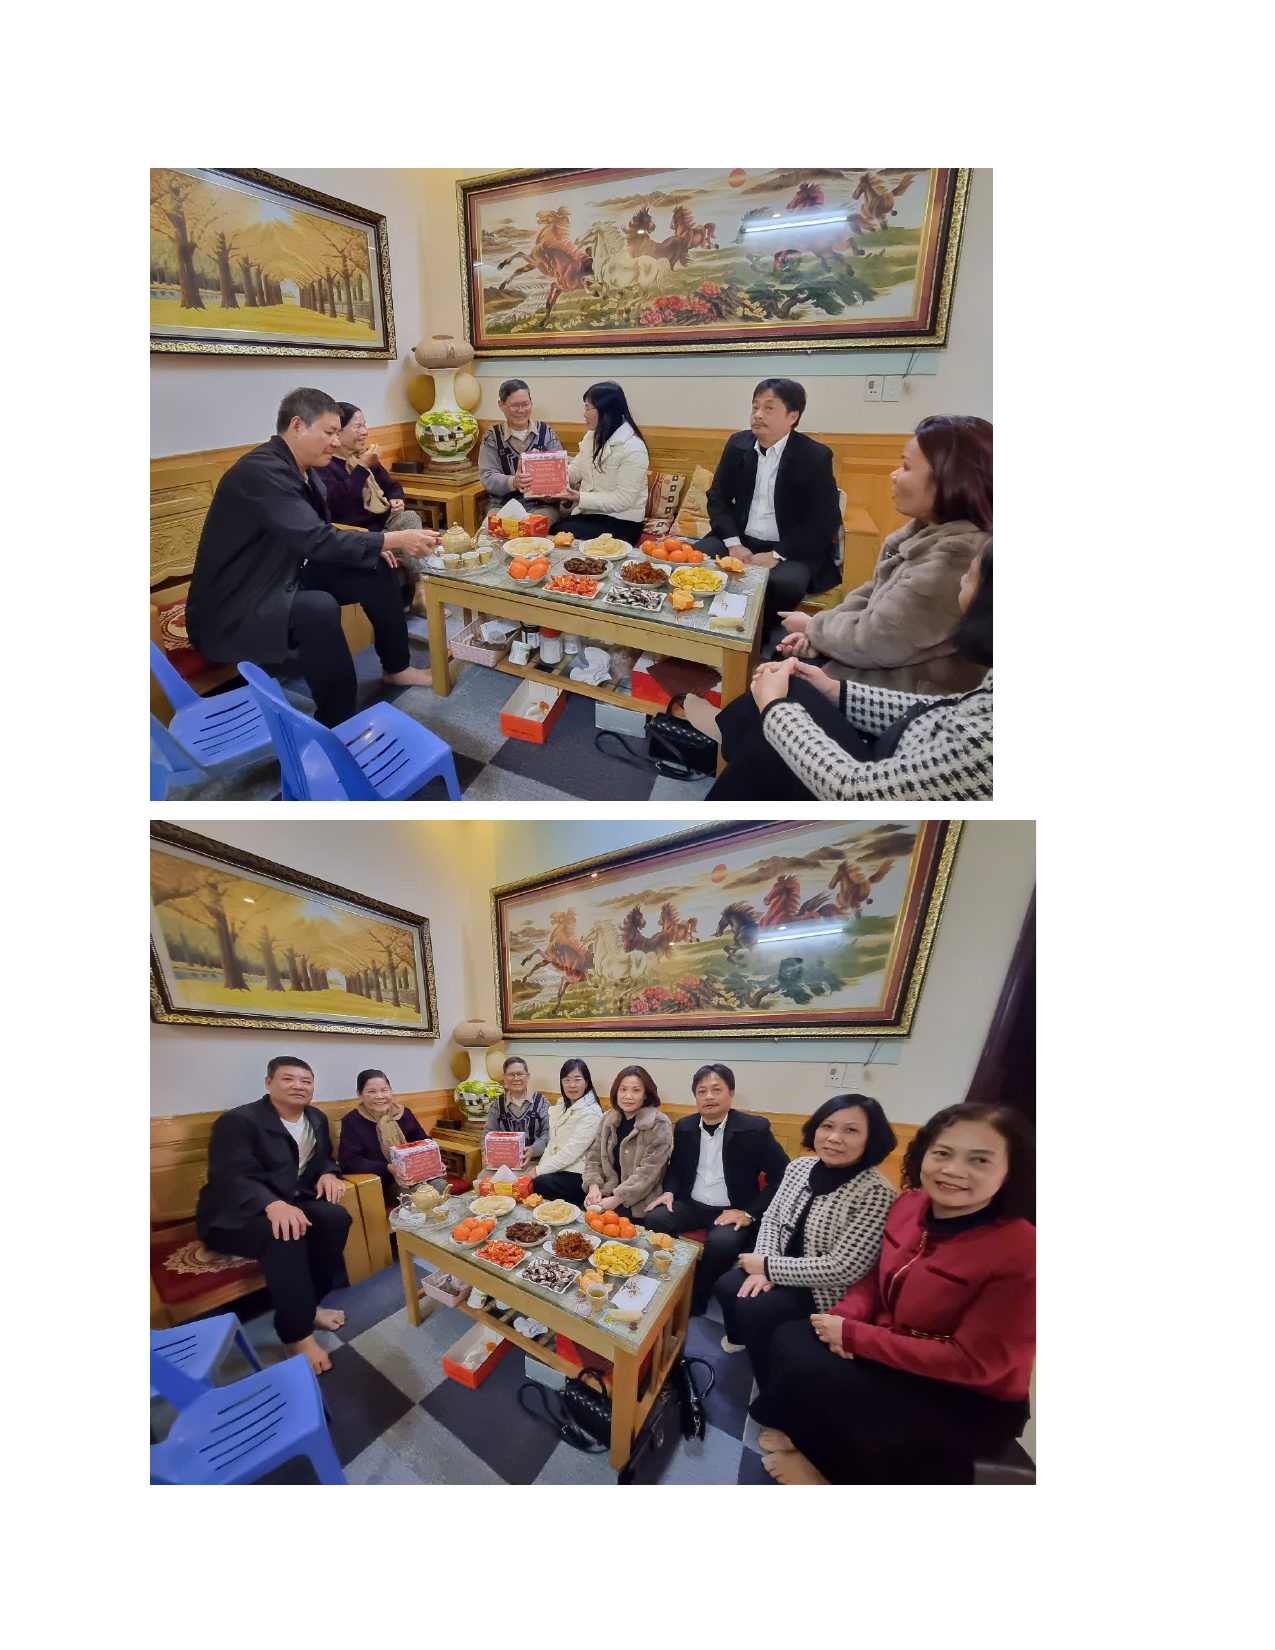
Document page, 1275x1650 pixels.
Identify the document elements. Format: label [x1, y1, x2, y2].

picture [150, 168, 993, 801]
picture [150, 820, 1037, 1485]
